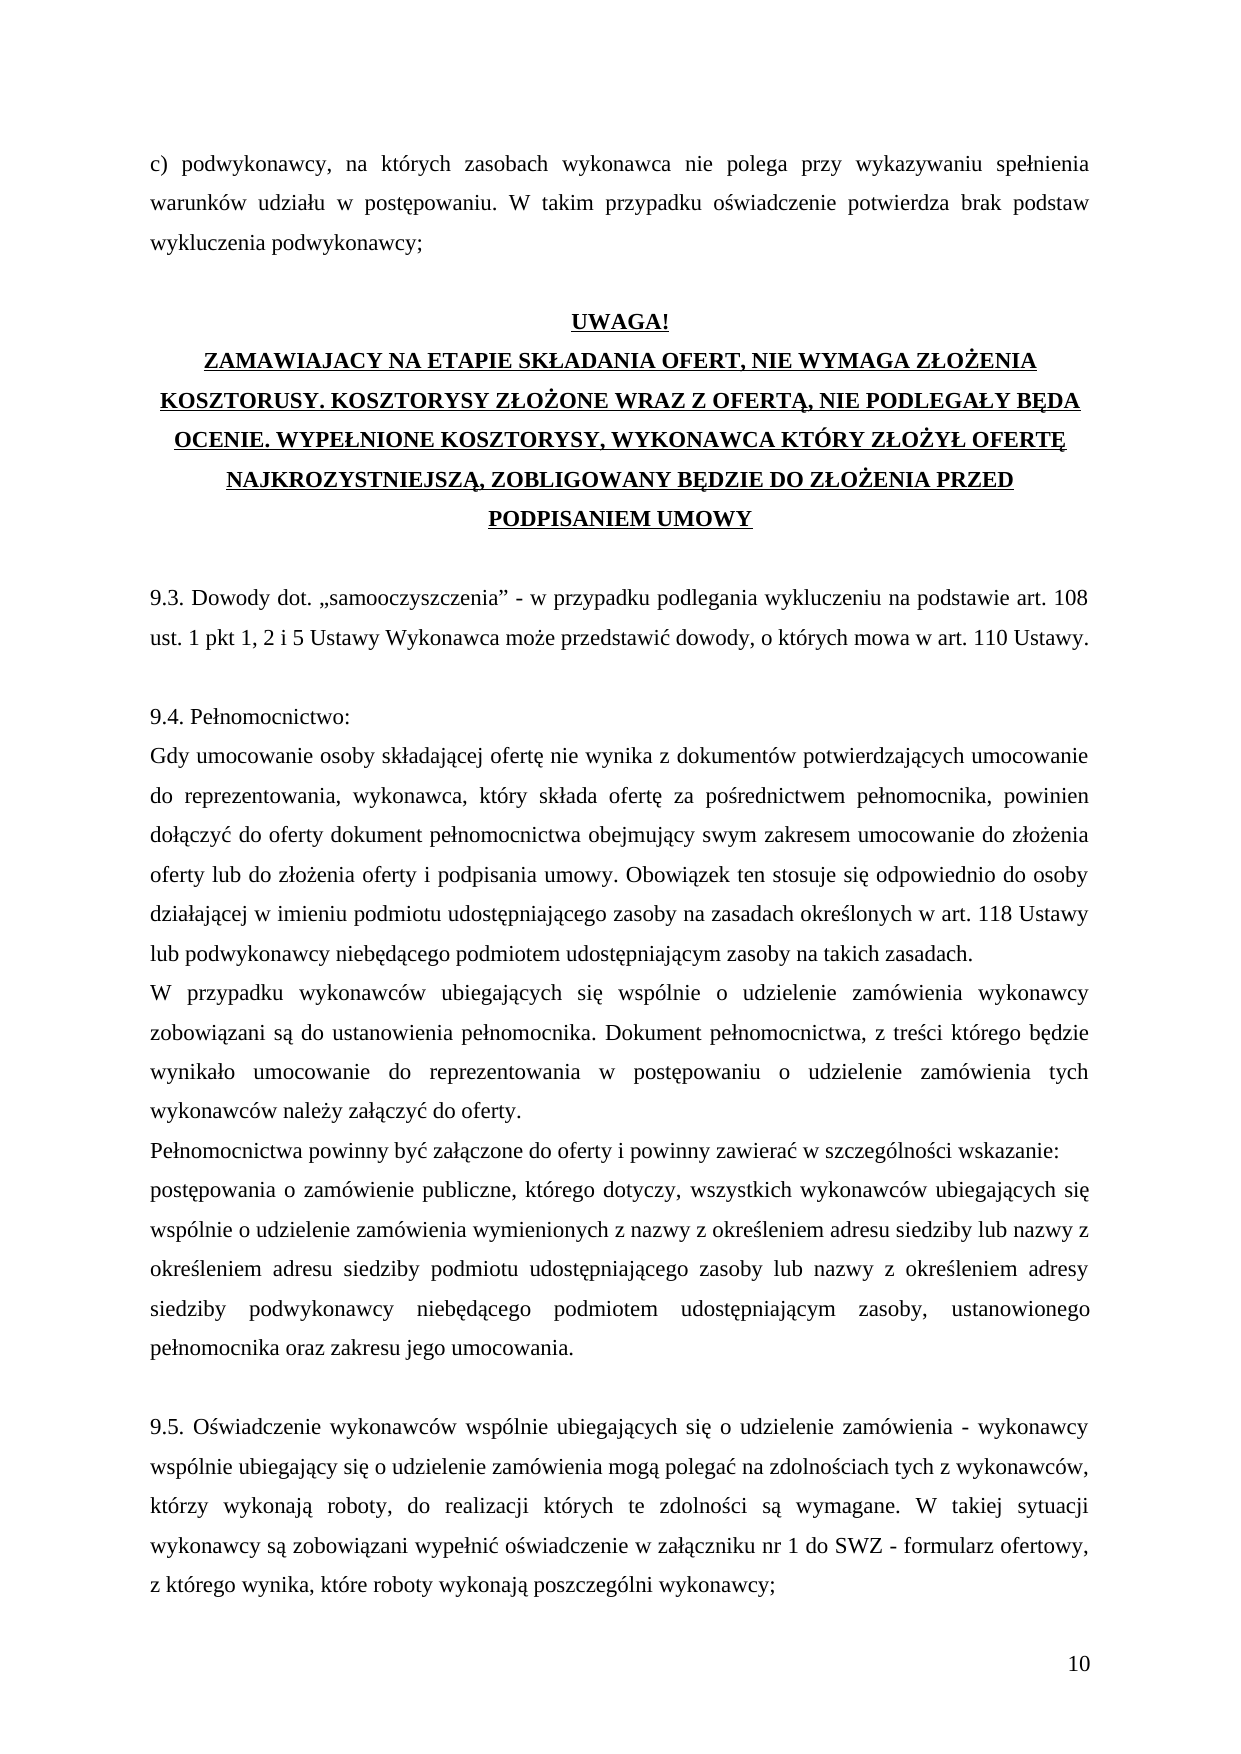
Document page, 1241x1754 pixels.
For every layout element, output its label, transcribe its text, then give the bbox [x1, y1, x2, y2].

text W przypadku wykonawców ubiegających się wspólnie o udzielenie zamówienia wykonawcy zobowiązani są do ustanowienia pełnomocnika. Dokument pełnomocnictwa, z treści którego będzie wynikało umocowanie do reprezentowania w postępowaniu o udzielenie zamówienia tych wykonawców należy załączyć do oferty. [150, 979, 1090, 1124]
text Gdy umocowanie osoby składającej ofertę nie wynika z dokumentów potwierdzających umocowanie do reprezentowania, wykonawca, który składa ofertę za pośrednictwem pełnomocnika, powinien dołączyć do oferty dokument pełnomocnictwa obejmujący swym zakresem umocowanie do złożenia oferty lub do złożenia oferty i podpisania umowy. Obowiązek ten stosuje się odpowiednio do osoby działającej w imieniu podmiotu udostępniającego zasoby na zasadach określonych w art. 118 Ustawy lub podwykonawcy niebędącego podmiotem udostępniającym zasoby na takich zasadach. [150, 742, 1090, 966]
text ZAMAWIAJACY NA ETAPIE SKŁADANIA OFERT, NIE WYMAGA ZŁOŻENIA KOSZTORUSY. KOSZTORYSY ZŁOŻONE WRAZ Z OFERTĄ, NIE PODLEGAŁY BĘDA OCENIE. WYPEŁNIONE KOSZTORYSY, WYKONAWCA KTÓRY ZŁOŻYŁ OFERTĘ NAJKROZYSTNIEJSZĄ, ZOBLIGOWANY BĘDZIE DO ZŁOŻENIA PRZED PODPISANIEM UMOWY [150, 347, 1090, 532]
text 9.4. Pełnomocnictwo: [150, 703, 1090, 729]
text 9.5. Oświadczenie wykonawców wspólnie ubiegających się o udzielenie zamówienia - wykonawcy wspólnie ubiegający się o udzielenie zamówienia mogą polegać na zdolnościach tych z wykonawców, którzy wykonają roboty, do realizacji których te zdolności są wymagane. W takiej sytuacji wykonawcy są zobowiązani wypełnić oświadczenie w załączniku nr 1 do SWZ - formularz ofertowy, z którego wynika, które roboty wykonają poszczególni wykonawcy; [150, 1413, 1090, 1598]
text Pełnomocnictwa powinny być załączone do oferty i powinny zawierać w szczególności wskazanie: [150, 1137, 1090, 1163]
text UWAGA! [150, 308, 1090, 334]
text 9.3. Dowody dot. „samooczyszczenia” - w przypadku podlegania wykluczeniu na podstawie art. 108 ust. 1 pkt 1, 2 i 5 Ustawy Wykonawca może przedstawić dowody, o których mowa w art. 110 Ustawy. [150, 584, 1090, 650]
text c) podwykonawcy, na których zasobach wykonawca nie polega przy wykazywaniu spełnienia warunków udziału w postępowaniu. W takim przypadku oświadczenie potwierdza brak podstaw wykluczenia podwykonawcy; [150, 150, 1090, 255]
text postępowania o zamówienie publiczne, którego dotyczy, wszystkich wykonawców ubiegających się wspólnie o udzielenie zamówienia wymienionych z nazwy z określeniem adresu siedziby lub nazwy z określeniem adresu siedziby podmiotu udostępniającego zasoby lub nazwy z określeniem adresy siedziby podwykonawcy niebędącego podmiotem udostępniającym zasoby, ustanowionego pełnomocnika oraz zakresu jego umocowania. [150, 1176, 1090, 1361]
